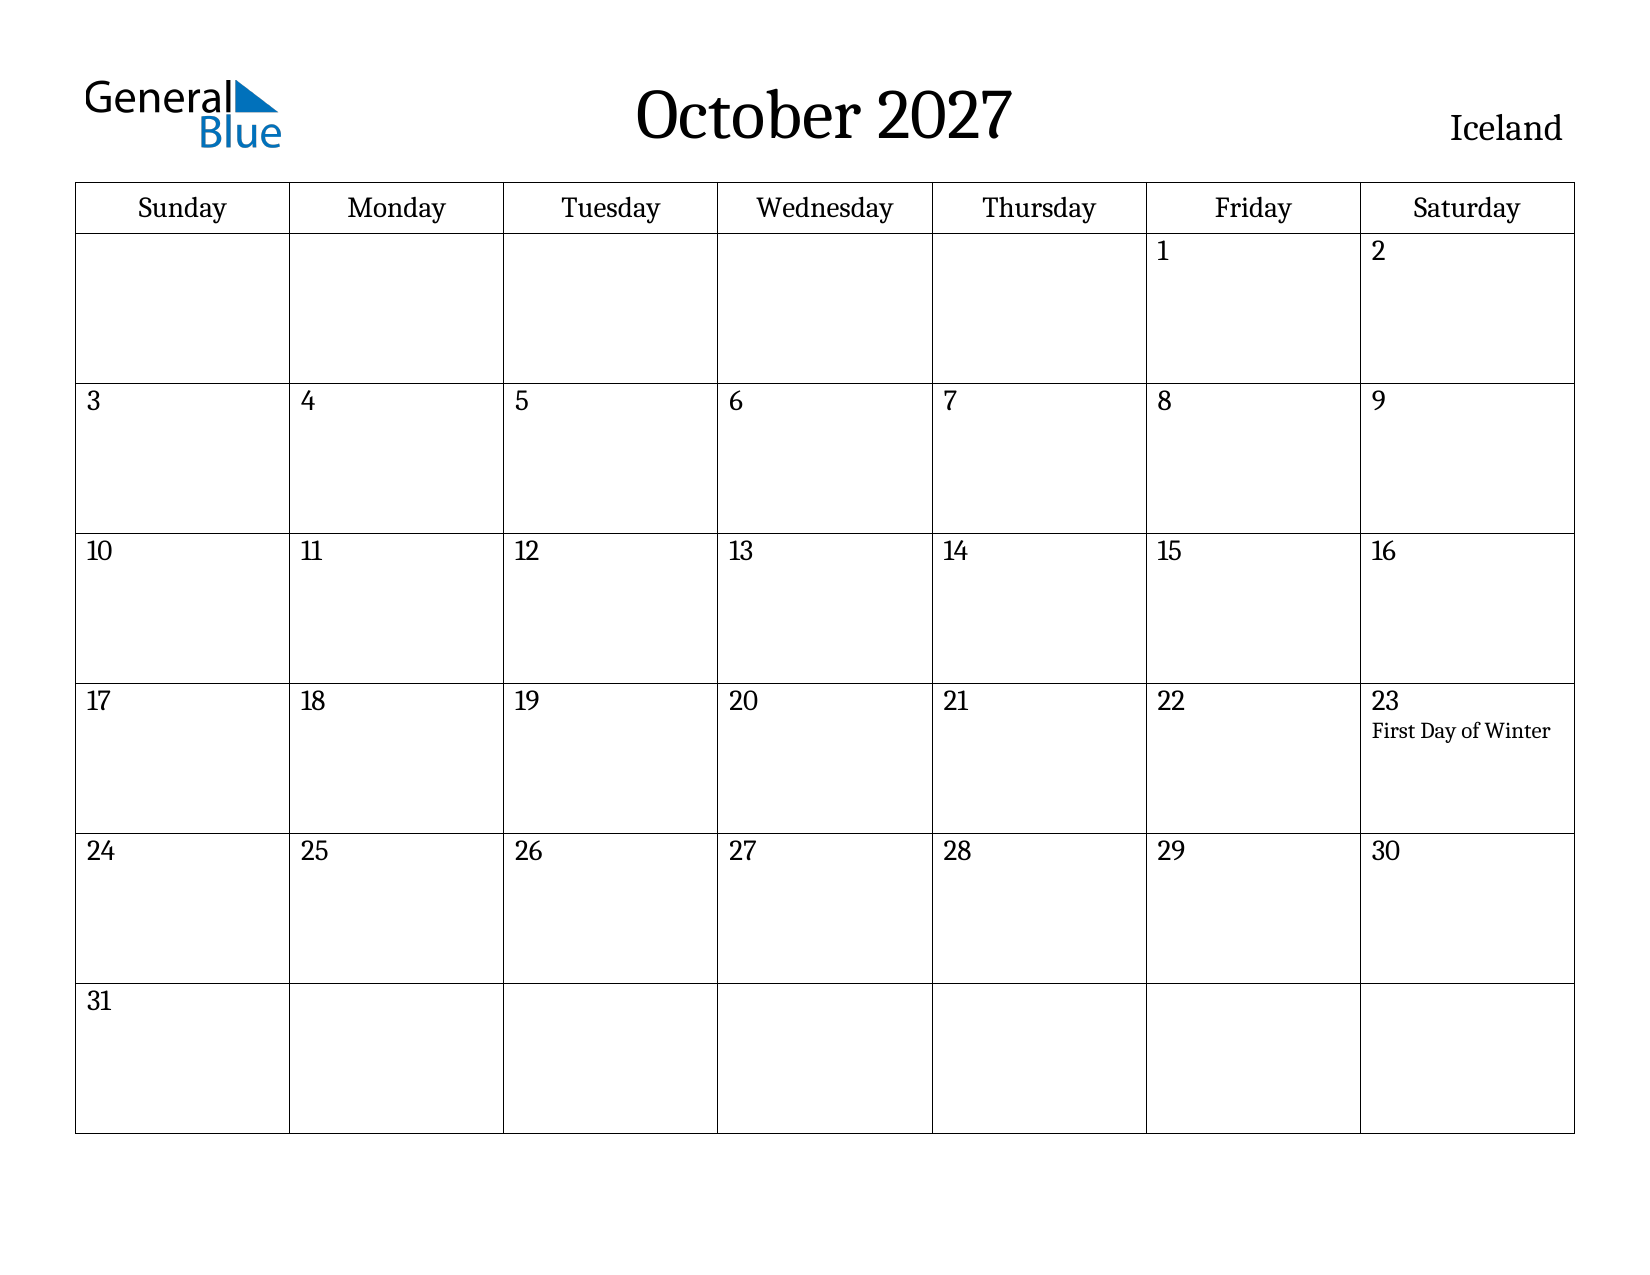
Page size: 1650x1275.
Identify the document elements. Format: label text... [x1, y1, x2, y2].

table_cell [933, 868, 1146, 983]
table_cell 31 [76, 984, 289, 1017]
table_cell [504, 234, 717, 267]
table_cell 6 [718, 384, 932, 417]
table_cell [290, 868, 503, 983]
table_cell [76, 417, 289, 533]
table_cell [290, 234, 503, 267]
table_cell 18 [290, 684, 503, 717]
table_cell First Day of Winter [1361, 717, 1574, 833]
table_cell [76, 234, 289, 267]
table_cell [1361, 1018, 1574, 1133]
table_cell 13 [718, 534, 932, 567]
table_cell 29 [1147, 834, 1360, 867]
table_cell [933, 417, 1146, 533]
table_header October 2027 [504, 75, 1146, 182]
table_cell [933, 267, 1146, 383]
table_cell [76, 267, 289, 383]
table_cell [504, 267, 717, 383]
table_cell [504, 717, 717, 833]
table_cell 1 [1147, 234, 1360, 267]
table_cell [504, 417, 717, 533]
table_cell 20 [718, 684, 932, 717]
table_cell 22 [1147, 684, 1360, 717]
table_cell [504, 1018, 717, 1133]
table_cell [504, 868, 717, 983]
table_cell [933, 1018, 1146, 1133]
table_cell [933, 567, 1146, 683]
table_cell [718, 984, 932, 1017]
table_cell [1361, 417, 1574, 533]
table_cell 14 [933, 534, 1146, 567]
table_cell 28 [933, 834, 1146, 867]
table_cell 2 [1361, 234, 1574, 267]
table_cell 7 [933, 384, 1146, 417]
table_cell 11 [290, 534, 503, 567]
table_header [76, 75, 503, 182]
table_header Iceland [1146, 75, 1574, 182]
table_cell 10 [76, 534, 289, 567]
table_cell [718, 567, 932, 683]
table_cell [290, 567, 503, 683]
table_cell 25 [290, 834, 503, 867]
table_cell [1361, 567, 1574, 683]
table_cell [1361, 868, 1574, 983]
table_cell [1147, 567, 1360, 683]
table_cell 21 [933, 684, 1146, 717]
table_cell Sunday [76, 183, 289, 233]
table_cell [718, 417, 932, 533]
table_cell 17 [76, 684, 289, 717]
table_cell [718, 1018, 932, 1133]
table_cell 9 [1361, 384, 1574, 417]
table_cell [718, 267, 932, 383]
table_cell [933, 717, 1146, 833]
table_cell [1361, 267, 1574, 383]
table_cell Tuesday [504, 183, 717, 233]
table_cell 24 [76, 834, 289, 867]
table_cell 15 [1147, 534, 1360, 567]
table_cell Saturday [1361, 183, 1574, 233]
table_cell 27 [718, 834, 932, 867]
table_cell [504, 567, 717, 683]
table_cell [1361, 984, 1574, 1017]
table_cell [1147, 984, 1360, 1017]
table_cell [718, 717, 932, 833]
table_cell [290, 984, 503, 1017]
table_cell 5 [504, 384, 717, 417]
table_cell 16 [1361, 534, 1574, 567]
table_cell [76, 717, 289, 833]
table_cell [933, 234, 1146, 267]
table_cell Wednesday [718, 183, 932, 233]
table_cell [290, 417, 503, 533]
table_cell [718, 234, 932, 267]
table_cell [1147, 1018, 1360, 1133]
table_cell [504, 984, 717, 1017]
table_cell 23 [1361, 684, 1574, 717]
table_cell [1147, 417, 1360, 533]
table_cell Thursday [933, 183, 1146, 233]
table_cell 12 [504, 534, 717, 567]
table_cell [290, 1018, 503, 1133]
table_cell [76, 567, 289, 683]
table_cell [1147, 267, 1360, 383]
picture [86, 80, 281, 148]
table_cell Monday [290, 183, 503, 233]
table_cell 26 [504, 834, 717, 867]
table_cell [290, 717, 503, 833]
table_cell 8 [1147, 384, 1360, 417]
table_cell 30 [1361, 834, 1574, 867]
table_cell [290, 267, 503, 383]
table_cell Friday [1147, 183, 1360, 233]
table_cell [933, 984, 1146, 1017]
table_cell [76, 868, 289, 983]
table_cell 3 [76, 384, 289, 417]
table_cell 19 [504, 684, 717, 717]
table_cell [76, 1018, 289, 1133]
table_cell [1147, 868, 1360, 983]
table_cell [1147, 717, 1360, 833]
table_cell 4 [290, 384, 503, 417]
table_cell [718, 868, 932, 983]
